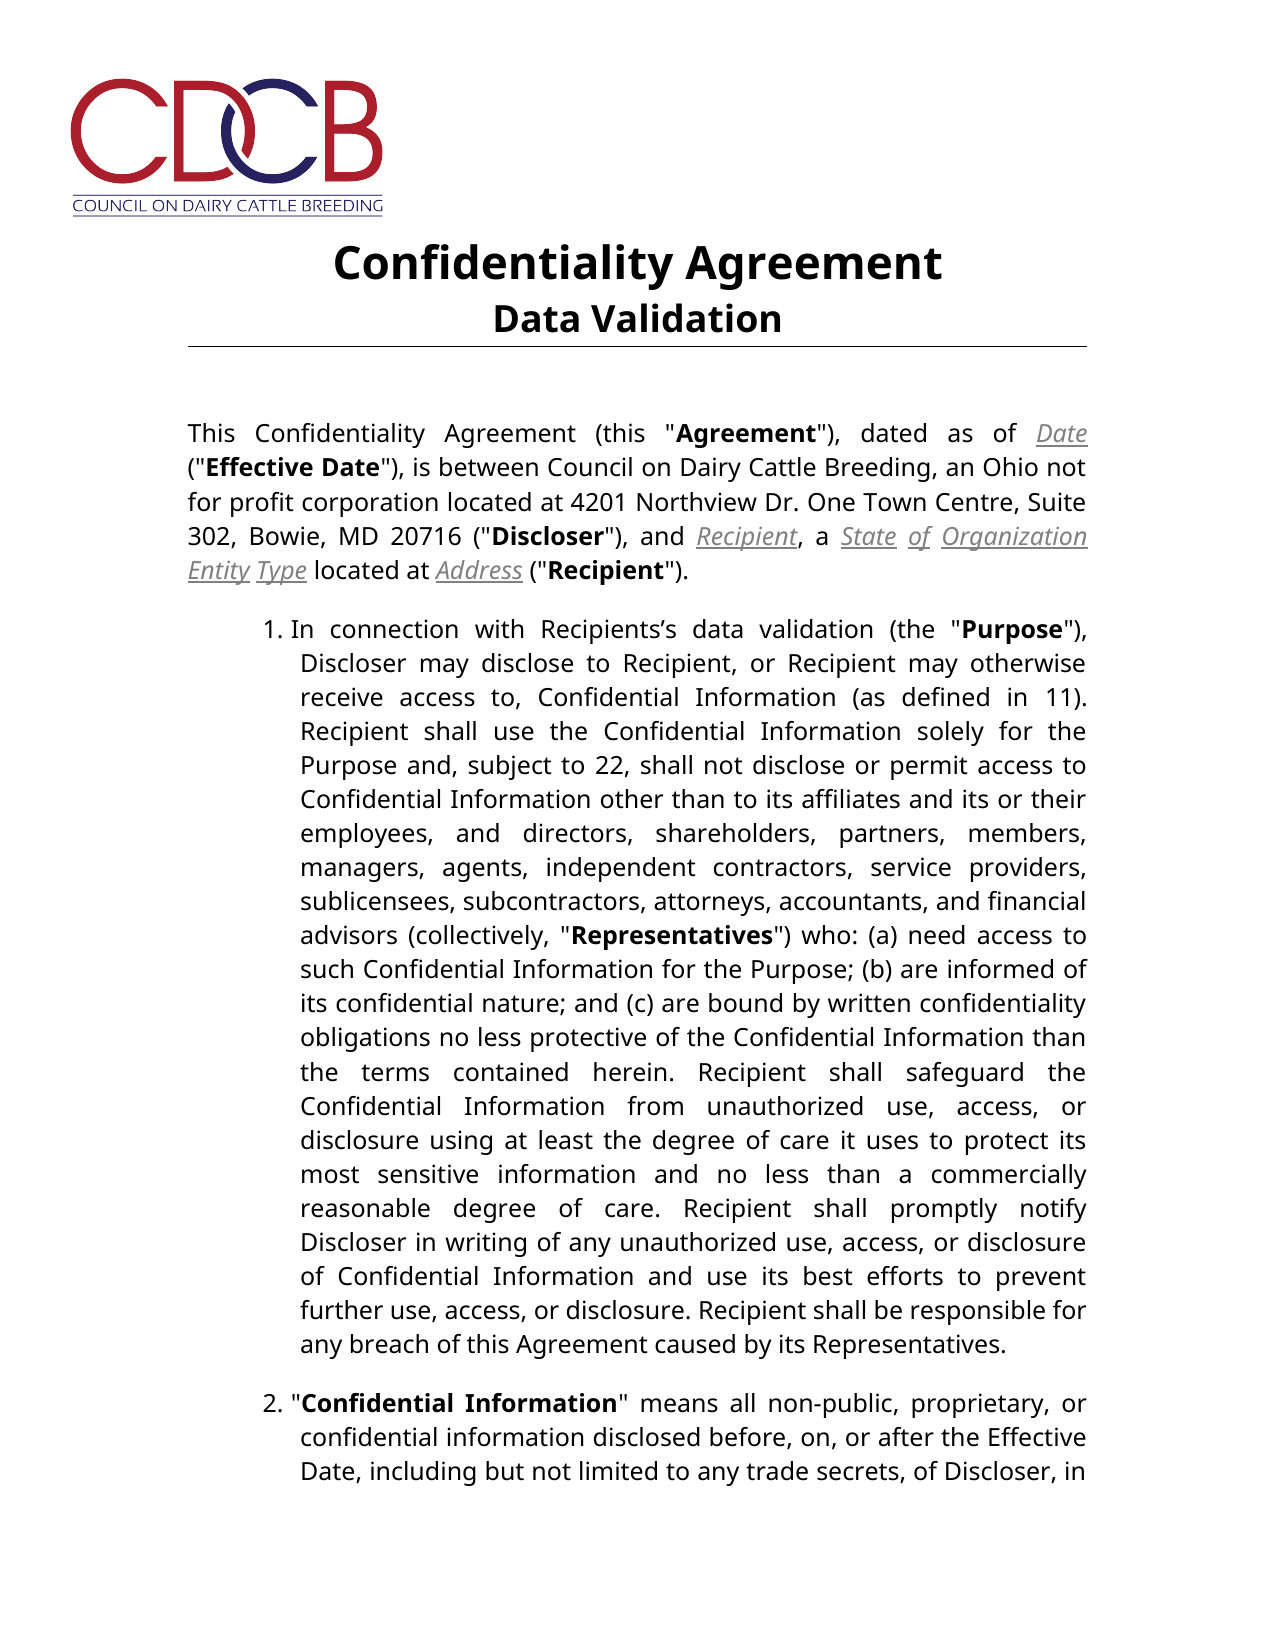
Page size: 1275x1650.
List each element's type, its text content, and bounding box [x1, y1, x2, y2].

text Data Validation [187, 293, 1087, 347]
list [262, 1386, 1087, 1488]
text This Confidentiality Agreement (this "Agreement"), dated as of Date ("Effective Date"), is between Council on Dairy Cattle Breeding, an Ohio not for profit corporation located at 4201 Northview Dr. One Town Centre, Suite 302, Bowie, MD 20716 ("Discloser"), and Recipient, a State of Organization Entity Type located at Address ("Recipient"). [187, 416, 1087, 586]
text Confidentiality Agreement [187, 150, 1087, 293]
list In connection with Recipients’s data validation (the "Purpose"), Discloser may disclose to Recipient, or Recipient may otherwise receive access to, Confidential Information (as defined in Section 2). Recipient shall use the Confidential Information solely for the Purpose and, subject to Section 3, shall not disclose or permit access to Confidential Information other than to its affiliates and its or their employees, and directors, shareholders, partners, members, managers, agents, independent contractors, service providers, sublicensees, subcontractors, attorneys, accountants, and financial advisors (collectively, "Representatives") who: (a) need access to such Confidential Information for the Purpose; (b) are informed of its confidential nature; and (c) are bound by written confidentiality obligations no less protective of the Confidential Information than the terms contained herein. Recipient shall safeguard the Confidential Information from unauthorized use, access, or disclosure using at least the degree of care it uses to protect its most sensitive information and no less than a commercially reasonable degree of care. Recipient shall promptly notify Discloser in writing of any unauthorized use, access, or disclosure of Confidential Information and use its best efforts to prevent further use, access, or disclosure. Recipient shall be responsible for any breach of this Agreement caused by its Representatives. [262, 611, 1087, 1361]
picture [49, 61, 404, 231]
